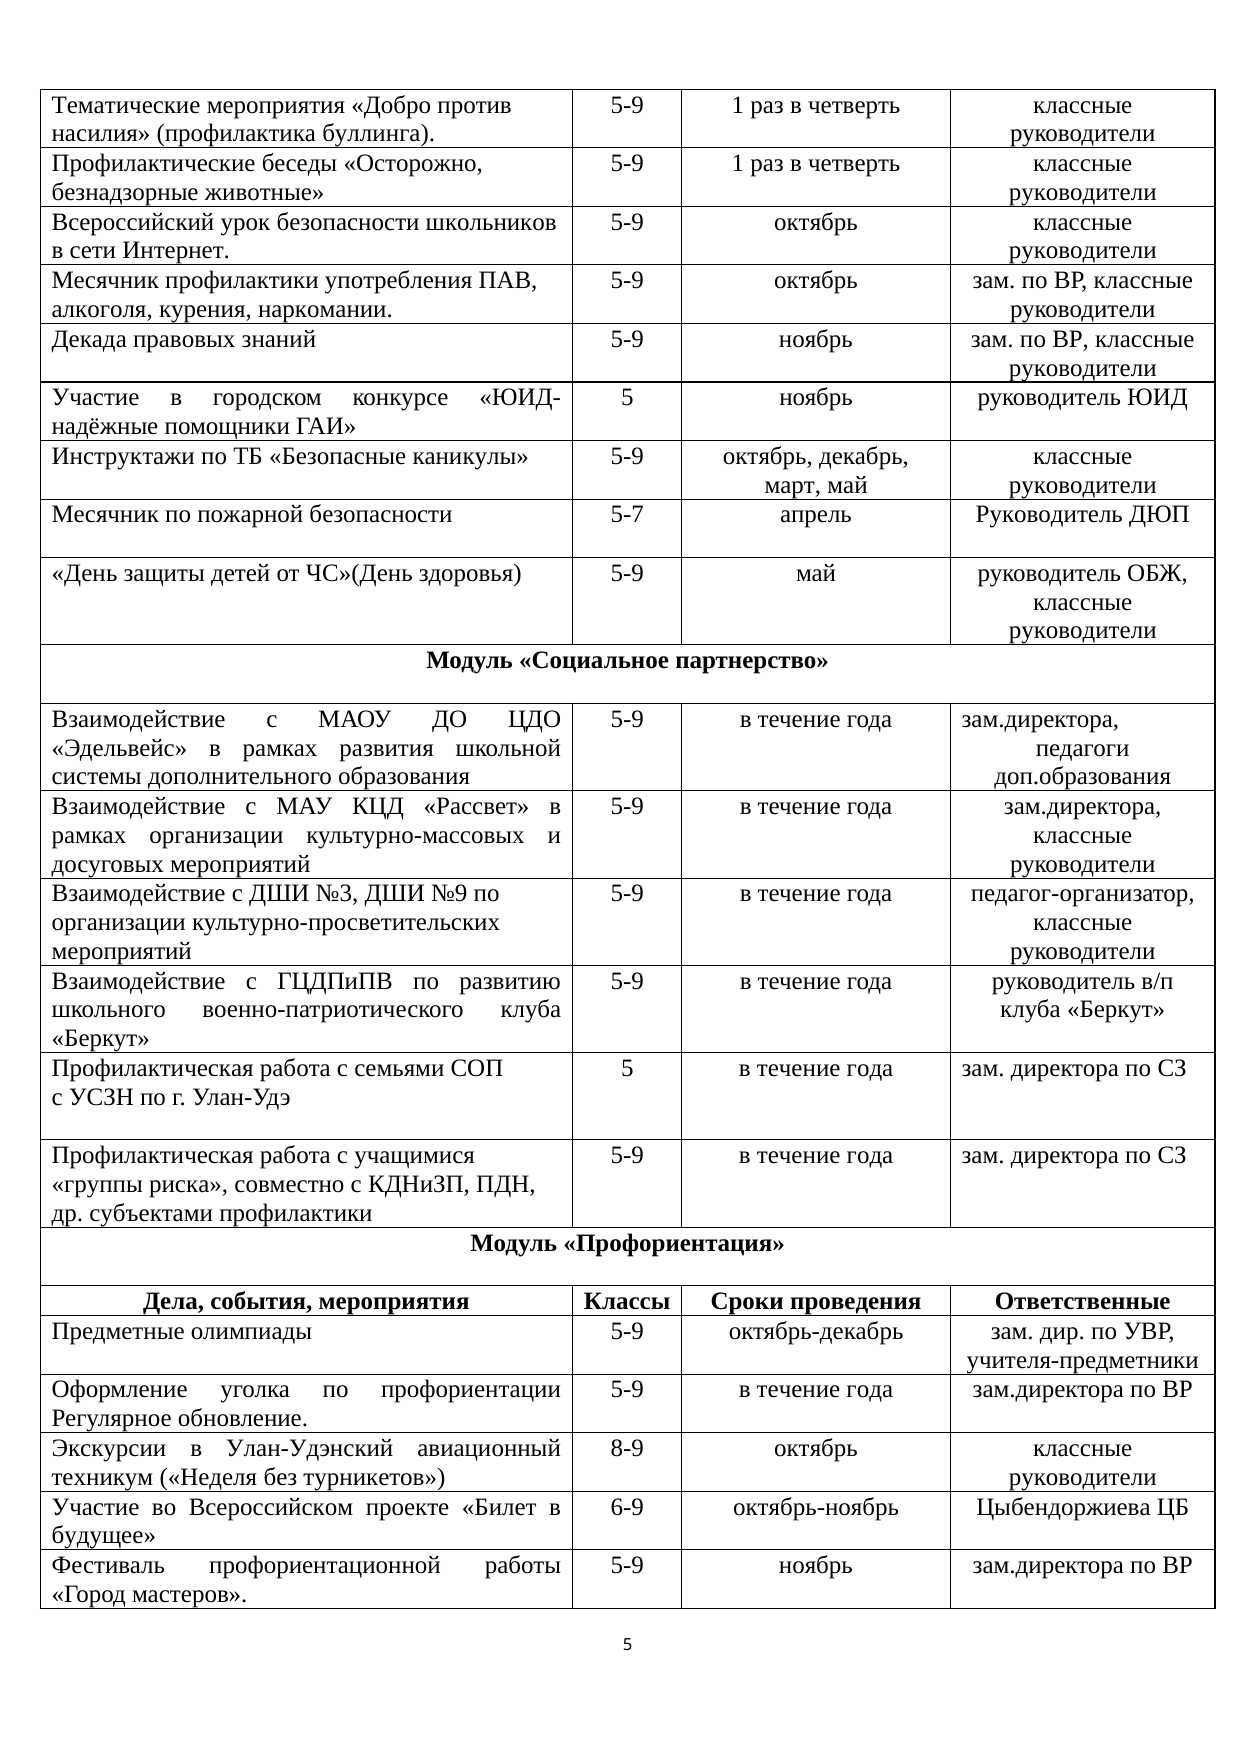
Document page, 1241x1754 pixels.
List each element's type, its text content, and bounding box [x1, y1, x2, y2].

table_cell Месячник профилактики употребления ПАВ, алкоголя, курения, наркомании. [41, 265, 572, 323]
table_cell Взаимодействие с МАУ КЦД «Рассвет» в рамках организации культурно-массовых и досуговых мероприятий [41, 791, 572, 877]
table_cell в течение года [682, 1053, 950, 1139]
table_cell Взаимодействие с ДШИ №3, ДШИ №9 по организации культурно-просветительских мероприятий [41, 879, 572, 965]
table_cell в течение года [682, 879, 950, 965]
table_cell Ответственные [951, 1286, 1214, 1315]
table_cell 5-9 [573, 441, 681, 498]
table_cell Фестиваль профориентационной работы «Город мастеров». [41, 1550, 572, 1608]
table_cell Участие в городском конкурсе «ЮИД-надёжные помощники ГАИ» [41, 383, 572, 440]
table_cell Профилактическая работа с учащимися «группы риска», совместно с КДНиЗП, ПДН, др. субъектами профилактики [41, 1140, 572, 1227]
table_cell зам. дир. по УВР, учителя-предметники [951, 1316, 1214, 1373]
table_cell в течение года [682, 704, 950, 790]
table_cell 1 раз в четверть [682, 148, 950, 206]
table_cell Взаимодействие с ГЦДПиПВ по развитию школьного военно-патриотического клуба «Беркут» [41, 966, 572, 1052]
table_cell Руководитель ДЮП [951, 500, 1214, 557]
table_cell Профилактическая работа с семьями СОП с УСЗН по г. Улан-Удэ [41, 1053, 572, 1139]
table_cell в течение года [682, 966, 950, 1052]
table_cell 5-9 [573, 966, 681, 1052]
table_cell октябрь [682, 207, 950, 264]
table_cell 5-9 [573, 879, 681, 965]
table_cell руководитель ОБЖ, классные руководители [951, 558, 1214, 644]
table_cell в течение года [682, 1140, 950, 1227]
table_cell 5 [573, 1053, 681, 1139]
table_cell Всероссийский урок безопасности школьников в сети Интернет. [41, 207, 572, 264]
table_cell педагог-организатор, классные руководители [951, 879, 1214, 965]
table_cell Тематические мероприятия «Добро против насилия» (профилактика буллинга). [41, 90, 572, 147]
table_cell ноябрь [682, 383, 950, 440]
table_cell зам.директора по ВР [951, 1375, 1214, 1432]
table_cell 5-9 [573, 1316, 681, 1373]
table_cell 5-9 [573, 148, 681, 206]
table_cell зам. директора по СЗ [951, 1140, 1214, 1227]
table_cell 5-9 [573, 558, 681, 644]
table_cell 6-9 [573, 1492, 681, 1549]
table_cell классные руководители [951, 207, 1214, 264]
table_cell в течение года [682, 791, 950, 877]
table_cell 5-9 [573, 207, 681, 264]
table_cell 5-9 [573, 1140, 681, 1227]
table_cell 5-9 [573, 324, 681, 381]
table_cell в течение года [682, 1375, 950, 1432]
table_cell зам. по ВР, классные руководители [951, 265, 1214, 323]
table_cell апрель [682, 500, 950, 557]
table_cell октябрь, декабрь, март, май [682, 441, 950, 498]
table_cell «День защиты детей от ЧС»(День здоровья) [41, 558, 572, 644]
table_cell Экскурсии в Улан-Удэнский авиационный техникум («Неделя без турникетов») [41, 1433, 572, 1491]
table_cell 1 раз в четверть [682, 90, 950, 147]
table_cell октябрь [682, 265, 950, 323]
table_cell Сроки проведения [682, 1286, 950, 1315]
table_cell 5-9 [573, 704, 681, 790]
table_cell 5-9 [573, 265, 681, 323]
table_cell Классы [573, 1286, 681, 1315]
table_cell классные руководители [951, 441, 1214, 498]
table_cell 8-9 [573, 1433, 681, 1491]
table_cell ноябрь [682, 324, 950, 381]
table_cell зам.директора, педагоги доп.образования [951, 704, 1214, 790]
table_cell Профилактические беседы «Осторожно, безнадзорные животные» [41, 148, 572, 206]
table_cell Модуль «Социальное партнерство» [41, 645, 1214, 703]
table_cell Месячник по пожарной безопасности [41, 500, 572, 557]
table_cell 5 [573, 383, 681, 440]
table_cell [951, 90, 1214, 147]
table_cell Участие во Всероссийском проекте «Билет в будущее» [41, 1492, 572, 1549]
table_cell 5-9 [573, 791, 681, 877]
table_cell зам. по ВР, классные руководители [951, 324, 1214, 381]
table_cell 5-9 [573, 1375, 681, 1432]
table_cell Дела, события, мероприятия [41, 1286, 572, 1315]
table_cell Модуль «Профориентация» [41, 1228, 1214, 1285]
table_cell зам.директора, классные руководители [951, 791, 1214, 877]
table_cell октябрь [682, 1433, 950, 1491]
table_cell октябрь-ноябрь [682, 1492, 950, 1549]
table_cell Оформление уголка по профориентации Регулярное обновление. [41, 1375, 572, 1432]
table_cell Декада правовых знаний [41, 324, 572, 381]
table_cell руководитель в/п клуба «Беркут» [951, 966, 1214, 1052]
table_cell зам.директора по ВР [951, 1550, 1214, 1608]
table_cell 5-9 [573, 90, 681, 147]
table_cell октябрь-декабрь [682, 1316, 950, 1373]
table_cell классные руководители [951, 148, 1214, 206]
table_cell руководитель ЮИД [951, 383, 1214, 440]
table_cell зам. директора по СЗ [951, 1053, 1214, 1139]
table_cell ноябрь [682, 1550, 950, 1608]
table_cell Инструктажи по ТБ «Безопасные каникулы» [41, 441, 572, 498]
table_cell Взаимодействие с МАОУ ДО ЦДО «Эдельвейс» в рамках развития школьной системы дополнительного образования [41, 704, 572, 790]
table_cell 5-9 [573, 1550, 681, 1608]
table_cell 5-7 [573, 500, 681, 557]
table_cell классные руководители [951, 1433, 1214, 1491]
table_cell май [682, 558, 950, 644]
table_cell Цыбендоржиева ЦБ [951, 1492, 1214, 1549]
table_cell Предметные олимпиады [41, 1316, 572, 1373]
